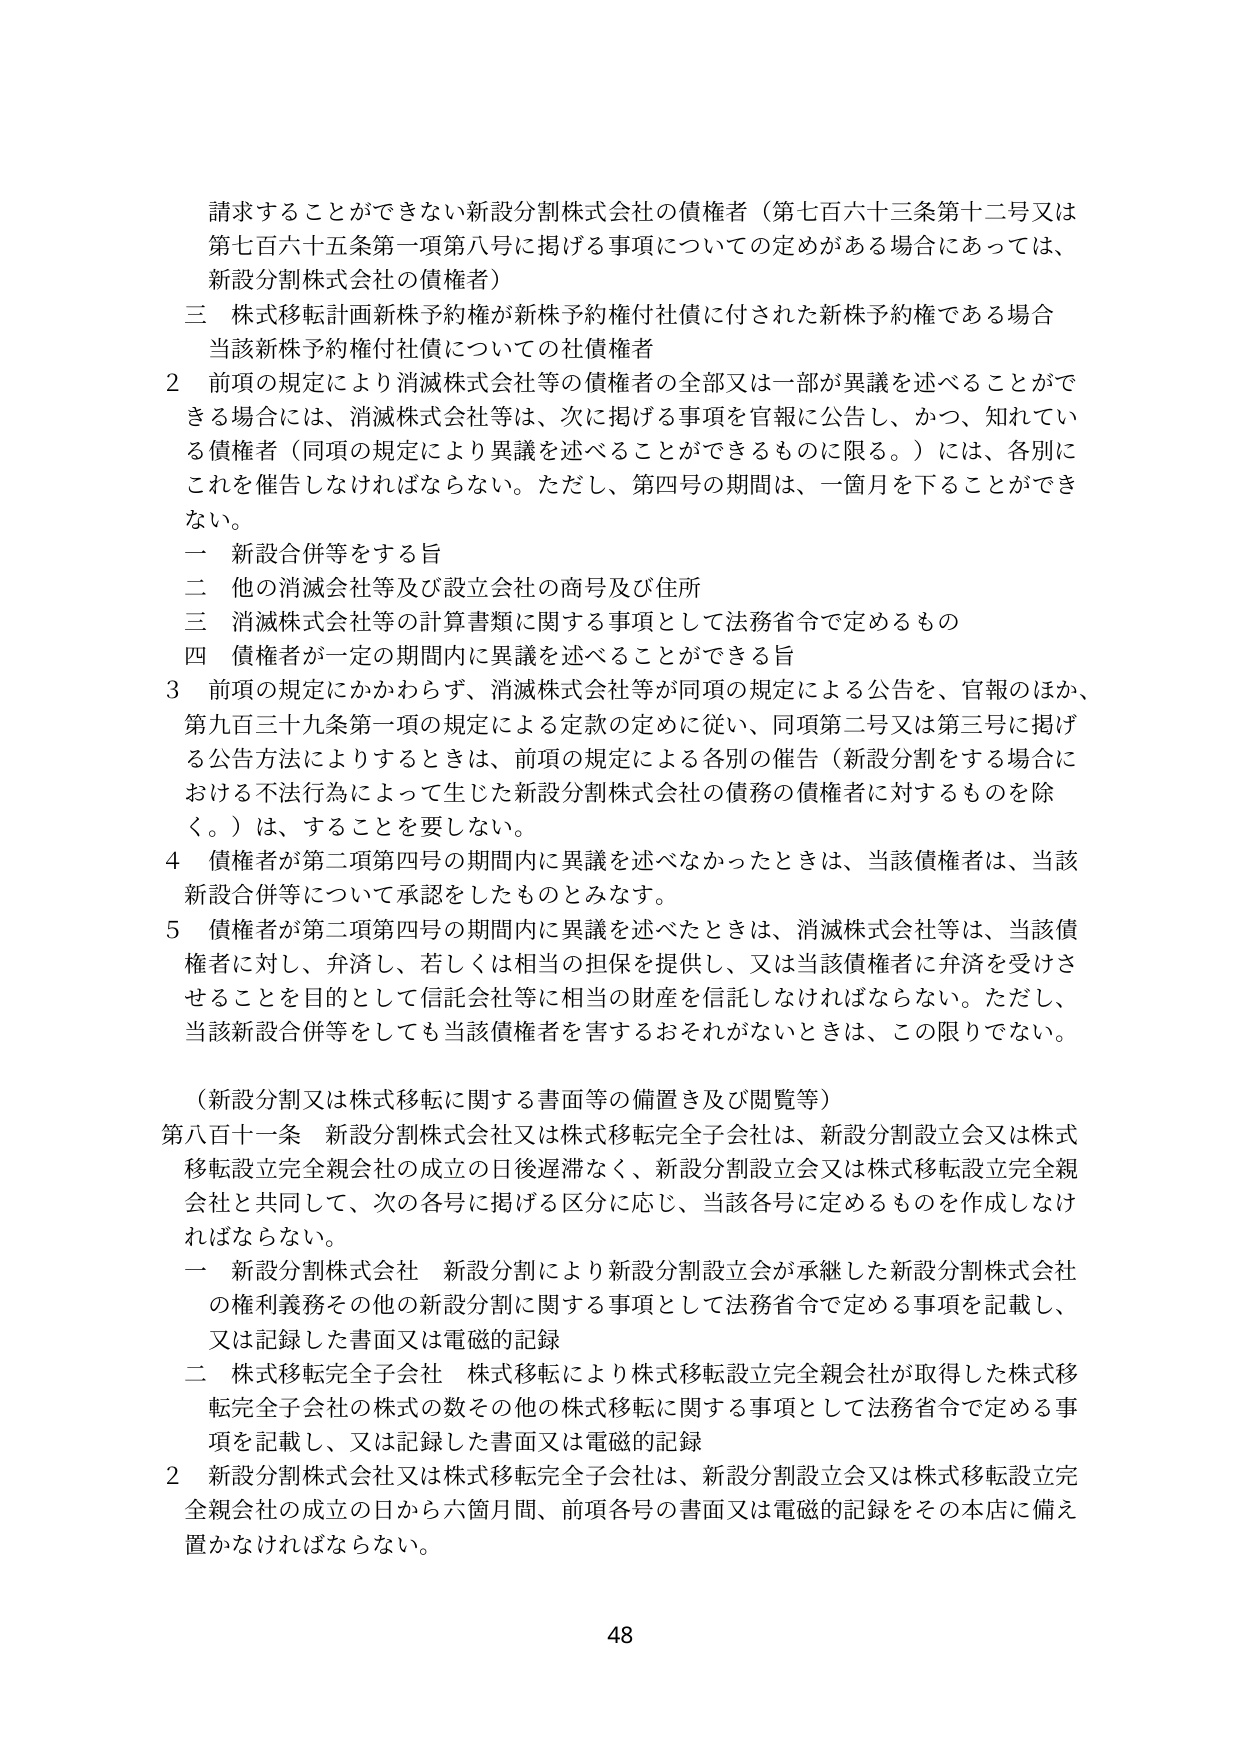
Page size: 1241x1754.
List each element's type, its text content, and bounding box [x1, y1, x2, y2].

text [184, 194, 1079, 296]
text 四 債権者が一定の期間内に異議を述べることができる旨 [184, 638, 1079, 672]
text ２ 新設分割株式会社又は株式移転完全子会社は、新設分割設立会又は株式移転設立完全親会社の成立の日から六箇月間、前項各号の書面又は電磁的記録をその本店に備え置かなければならない。 [161, 1458, 1079, 1560]
text 一 新設分割株式会社 新設分割により新設分割設立会が承継した新設分割株式会社の権利義務その他の新設分割に関する事項として法務省令で定める事項を記載し、又は記録した書面又は電磁的記録 [184, 1253, 1079, 1355]
text ４ 債権者が第二項第四号の期間内に異議を述べなかったときは、当該債権者は、当該新設合併等について承認をしたものとみなす。 [161, 843, 1079, 911]
text 一 新設合併等をする旨 [184, 535, 1079, 569]
text （新設分割又は株式移転に関する書面等の備置き及び閲覧等） [184, 1082, 1079, 1116]
text ３ 前項の規定にかかわらず、消滅株式会社等が同項の規定による公告を、官報のほか、第九百三十九条第一項の規定による定款の定めに従い、同項第二号又は第三号に掲げる公告方法によりするときは、前項の規定による各別の催告（新設分割をする場合における不法行為によって生じた新設分割株式会社の債務の債権者に対するものを除く。）は、することを要しない。 [161, 672, 1079, 843]
text 三 株式移転計画新株予約権が新株予約権付社債に付された新株予約権である場合 当該新株予約権付社債についての社債権者 [184, 296, 1079, 364]
text 三 消滅株式会社等の計算書類に関する事項として法務省令で定めるもの [184, 604, 1079, 638]
text 二 株式移転完全子会社 株式移転により株式移転設立完全親会社が取得した株式移転完全子会社の株式の数その他の株式移転に関する事項として法務省令で定める事項を記載し、又は記録した書面又は電磁的記録 [184, 1355, 1079, 1458]
text 第八百十一条 新設分割株式会社又は株式移転完全子会社は、新設分割設立会又は株式移転設立完全親会社の成立の日後遅滞なく、新設分割設立会又は株式移転設立完全親会社と共同して、次の各号に掲げる区分に応じ、当該各号に定めるものを作成しなければならない。 [161, 1116, 1079, 1253]
text ５ 債権者が第二項第四号の期間内に異議を述べたときは、消滅株式会社等は、当該債権者に対し、弁済し、若しくは相当の担保を提供し、又は当該債権者に弁済を受けさせることを目的として信託会社等に相当の財産を信託しなければならない。ただし、当該新設合併等をしても当該債権者を害するおそれがないときは、この限りでない。 [161, 911, 1079, 1048]
text ２ 前項の規定により消滅株式会社等の債権者の全部又は一部が異議を述べることができる場合には、消滅株式会社等は、次に掲げる事項を官報に公告し、かつ、知れている債権者（同項の規定により異議を述べることができるものに限る。）には、各別にこれを催告しなければならない。ただし、第四号の期間は、一箇月を下ることができない。 [161, 364, 1079, 535]
text 二 他の消滅会社等及び設立会社の商号及び住所 [184, 569, 1079, 604]
